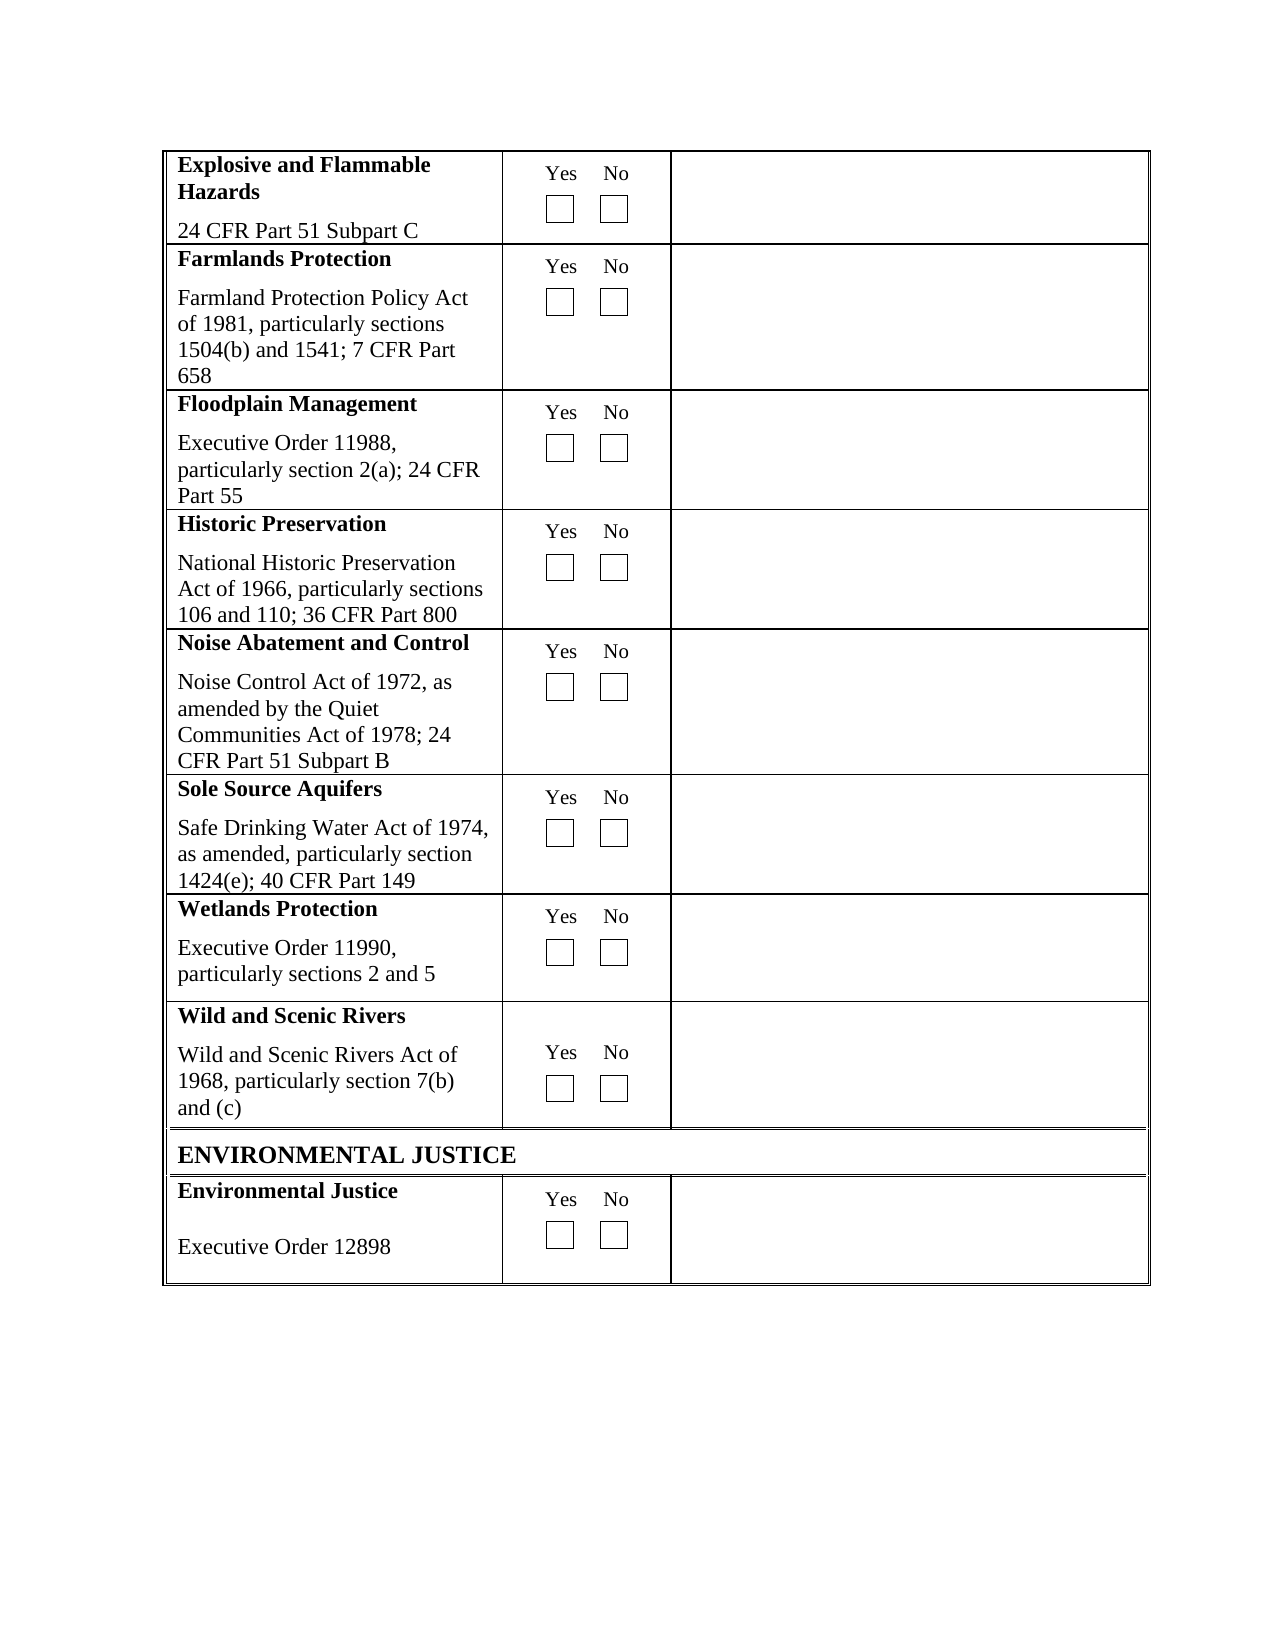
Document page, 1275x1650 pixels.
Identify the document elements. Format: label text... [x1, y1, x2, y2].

table_cell Noise Abatement and Control Noise Control Act of 1972, as amended by the Quiet Communities Act of 1978; 24 CFR Part 51 Subpart B [167, 630, 502, 774]
table_cell Yes No [503, 245, 670, 389]
table_cell ENVIRONMENTAL JUSTICE [165, 1127, 1149, 1174]
table_cell Wild and Scenic Rivers Wild and Scenic Rivers Act of 1968, particularly section 7(b) and (c) [167, 1002, 502, 1127]
table_cell Wetlands Protection Executive Order 11990, particularly sections 2 and 5 [167, 895, 502, 1001]
table_cell [672, 895, 1148, 1001]
table_cell [672, 1174, 1149, 1283]
table_cell [672, 152, 1148, 243]
table_cell Yes No [503, 630, 670, 774]
table_cell Yes No [503, 510, 670, 628]
table_cell Sole Source Aquifers Safe Drinking Water Act of 1974, as amended, particularly section 1424(e); 40 CFR Part 149 [167, 775, 502, 893]
table_cell [672, 1002, 1148, 1127]
table_cell Yes No [503, 152, 670, 243]
table_cell Yes No [503, 895, 670, 1001]
table_cell [672, 630, 1148, 774]
table_cell Yes No [503, 1002, 670, 1127]
table_cell Environmental Justice Executive Order 12898 [165, 1174, 502, 1283]
table_cell Yes No [503, 391, 670, 508]
table_cell [672, 245, 1148, 389]
table_cell Historic Preservation National Historic Preservation Act of 1966, particularly sections 106 and 110; 36 CFR Part 800 [167, 510, 502, 628]
table_cell Floodplain Management Executive Order 11988, particularly section 2(a); 24 CFR Part 55 [167, 391, 502, 508]
table_cell Farmlands Protection Farmland Protection Policy Act of 1981, particularly sections 1504(b) and 1541; 7 CFR Part 658 [167, 245, 502, 389]
table_cell [672, 510, 1148, 628]
table_cell [672, 391, 1148, 508]
table_cell Yes No [503, 1177, 670, 1283]
table_cell Explosive and Flammable Hazards 24 CFR Part 51 Subpart C [167, 152, 502, 243]
table_cell [672, 775, 1148, 893]
table_cell Yes No [503, 775, 670, 893]
